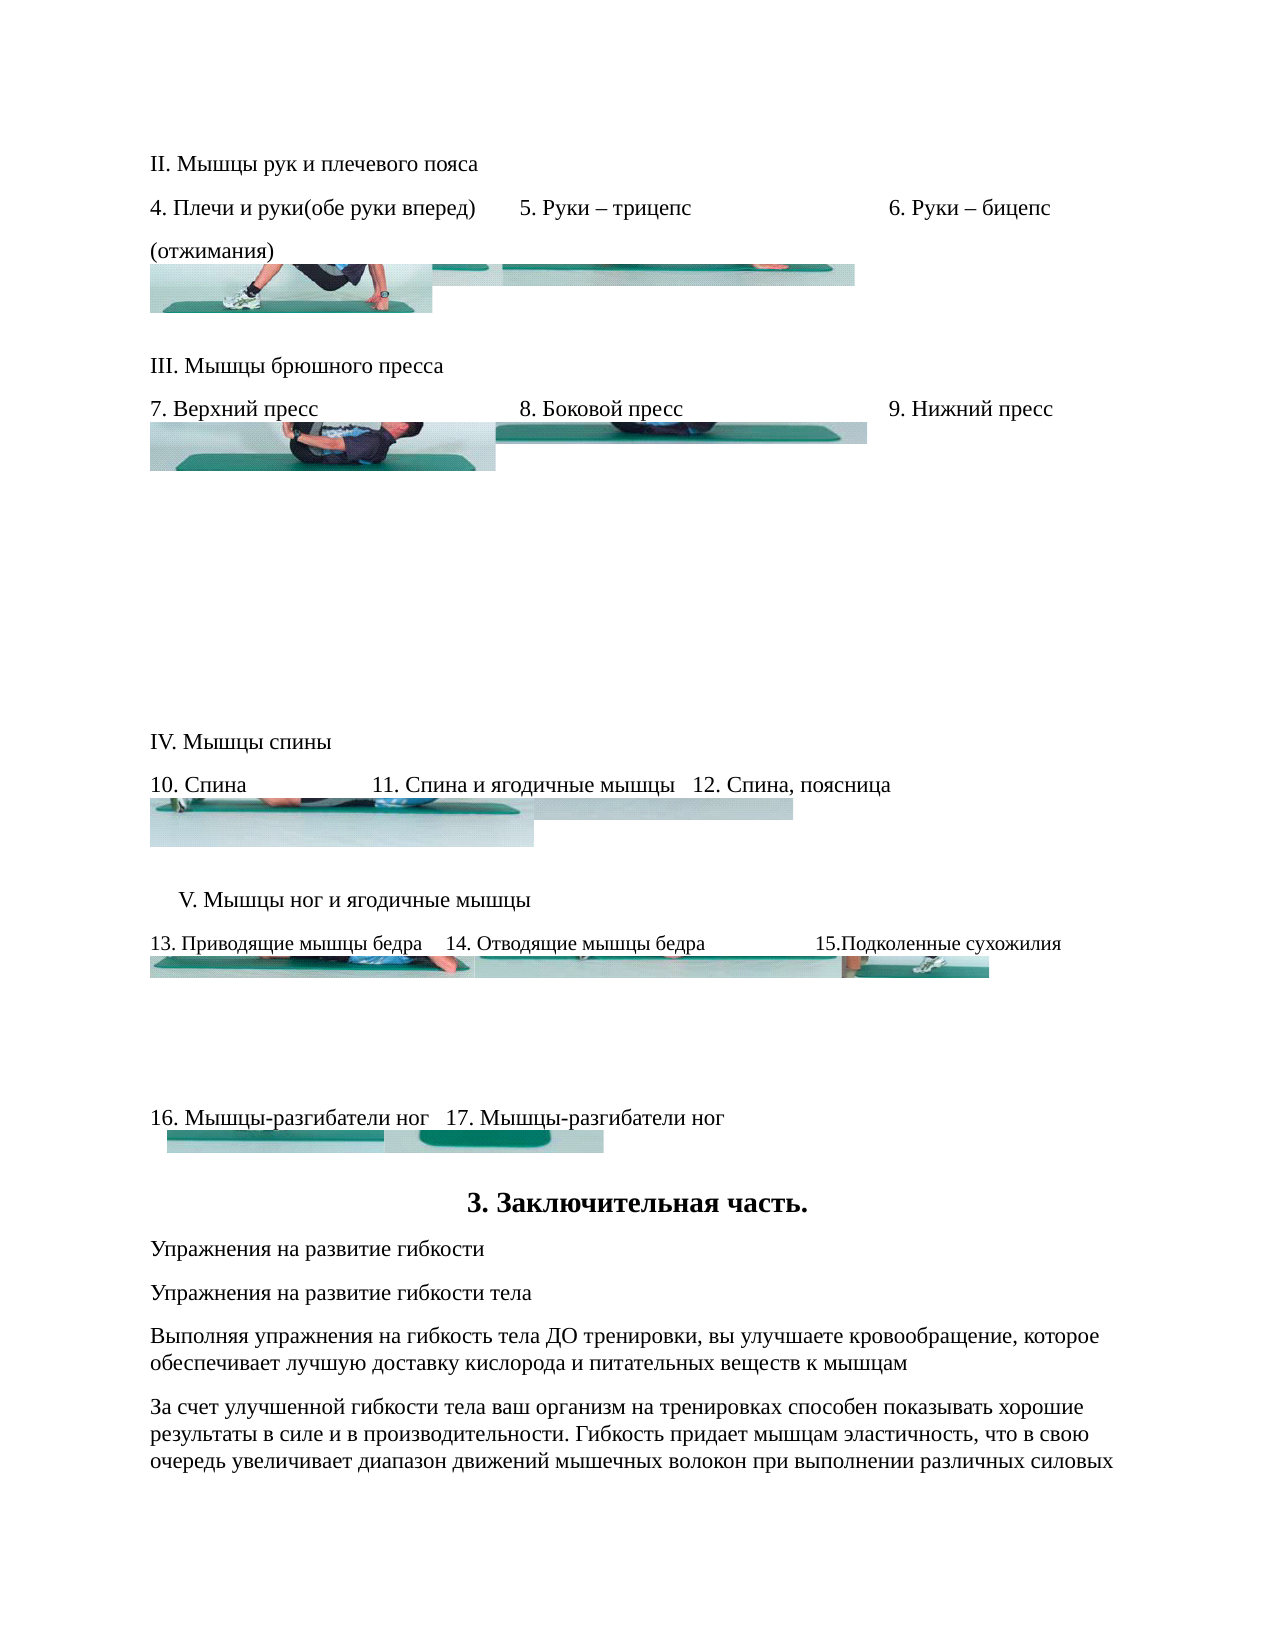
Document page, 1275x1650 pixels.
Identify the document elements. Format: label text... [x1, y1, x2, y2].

text 16. Мышцы-разгибатели ног 17. Мышцы-разгибатели ног [150, 1104, 1125, 1131]
text II. Мышцы рук и плечевого пояса [150, 150, 1125, 177]
text V. Мышцы ног и ягодичные мышцы [150, 886, 1125, 913]
text 4. Плечи и руки(обе руки вперед) 5. Руки – трицепс 6. Руки – бицепс [150, 194, 1125, 221]
text Упражнения на развитие гибкости тела [150, 1278, 1125, 1305]
text (отжимания) [150, 237, 1125, 264]
text Упражнения на развитие гибкости [150, 1235, 1125, 1262]
text IV. Мышцы спины [150, 728, 1125, 755]
text III. Мышцы брюшного пресса [150, 352, 1125, 378]
text 10. Спина 11. Спина и ягодичные мышцы 12. Спина, поясница [150, 771, 1125, 798]
text Выполняя упражнения на гибкость тела ДО тренировки, вы улучшаете кровообращение, которое обеспечивает лучшую доставку кислорода и питательных веществ к мышцам [150, 1322, 1125, 1376]
text 7. Верхний пресс 8. Боковой пресс 9. Нижний пресс [150, 395, 1125, 422]
text 13. Приводящие мышцы бедра 14. Отводящие мышцы бедра 15.Подколенные сухожилия [150, 929, 1125, 956]
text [150, 1393, 1125, 1474]
text 3. Заключительная часть. [150, 1191, 1125, 1218]
